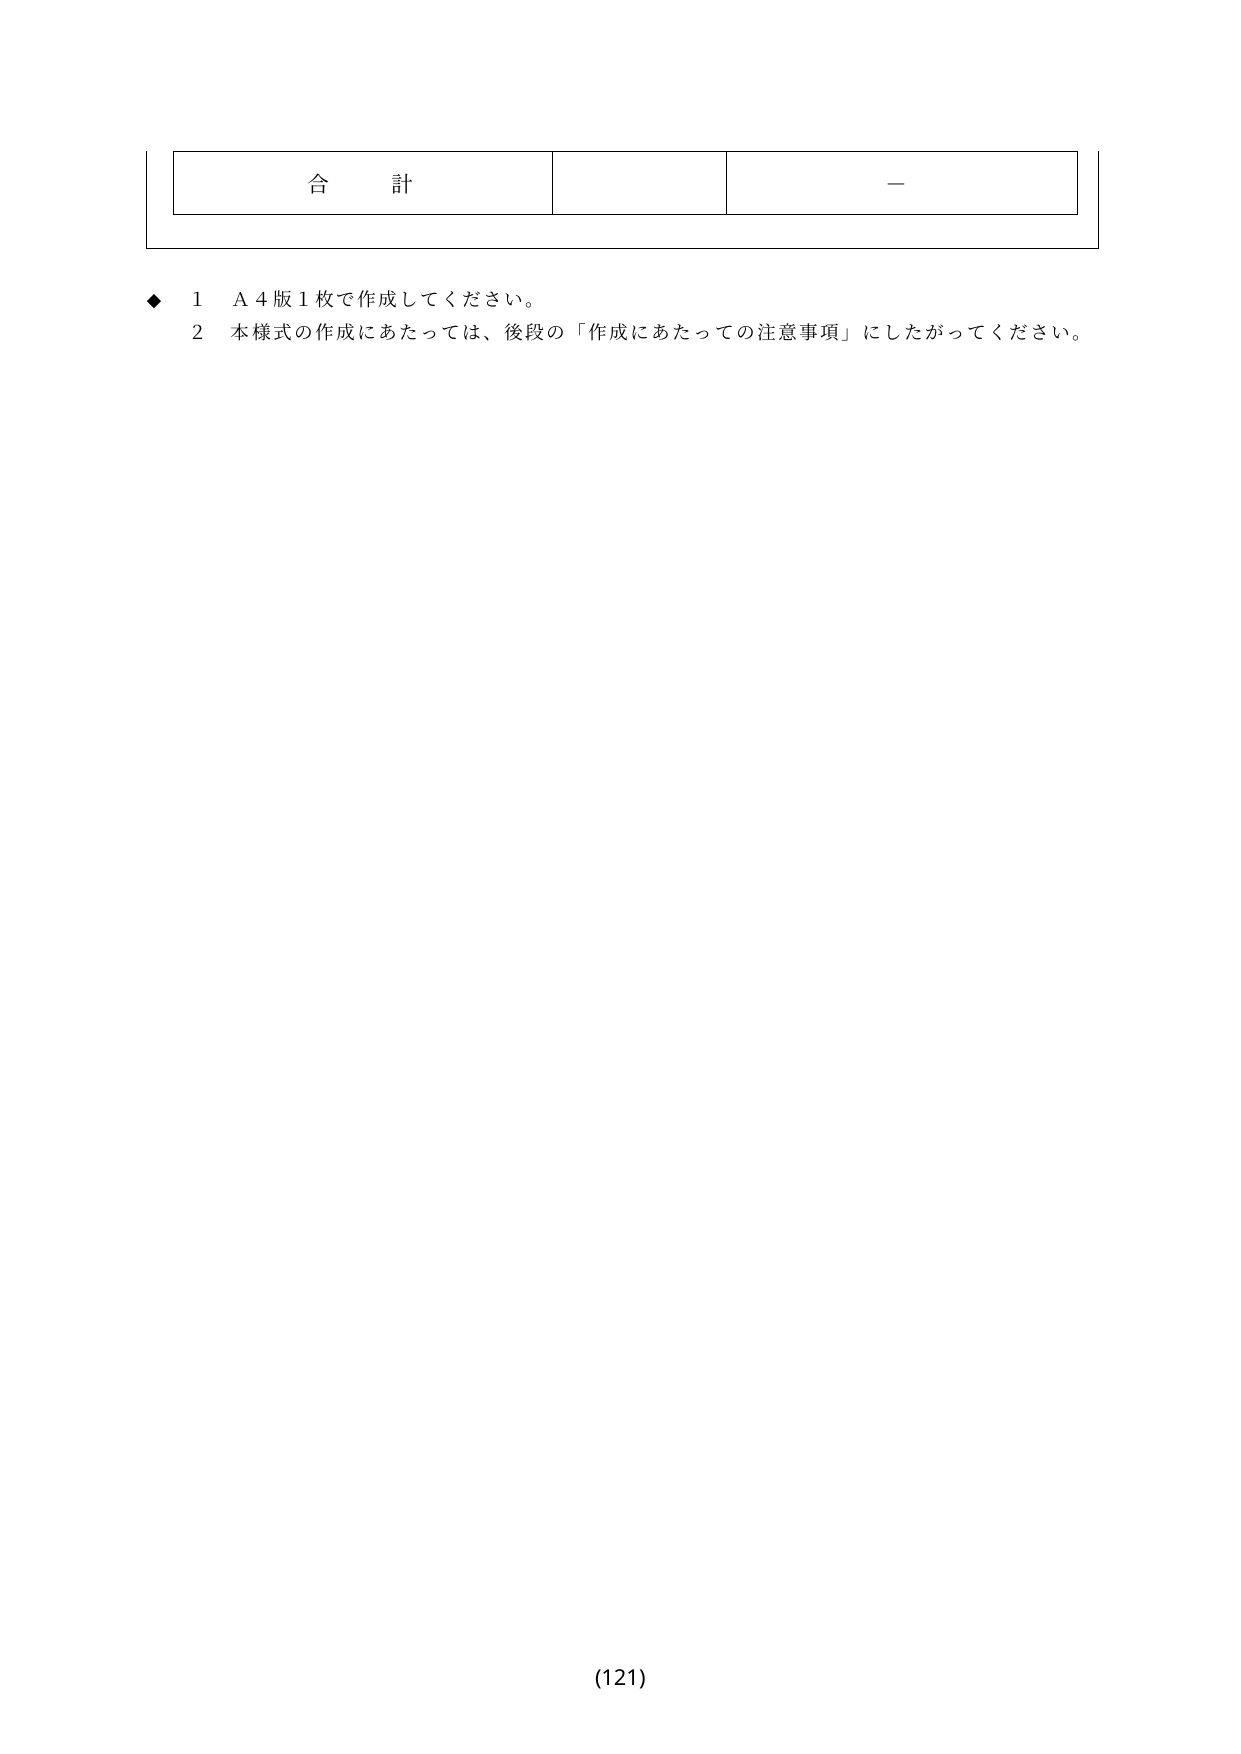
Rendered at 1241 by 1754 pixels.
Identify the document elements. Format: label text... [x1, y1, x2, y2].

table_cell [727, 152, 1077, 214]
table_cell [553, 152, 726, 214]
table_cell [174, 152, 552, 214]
text ２ 本様式の作成にあたっては、後段の「作成にあたっての注意事項」にしたがってください。 [147, 315, 1093, 347]
text ◆ １ Ａ４版１枚で作成してください。 [147, 282, 1093, 315]
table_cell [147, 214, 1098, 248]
